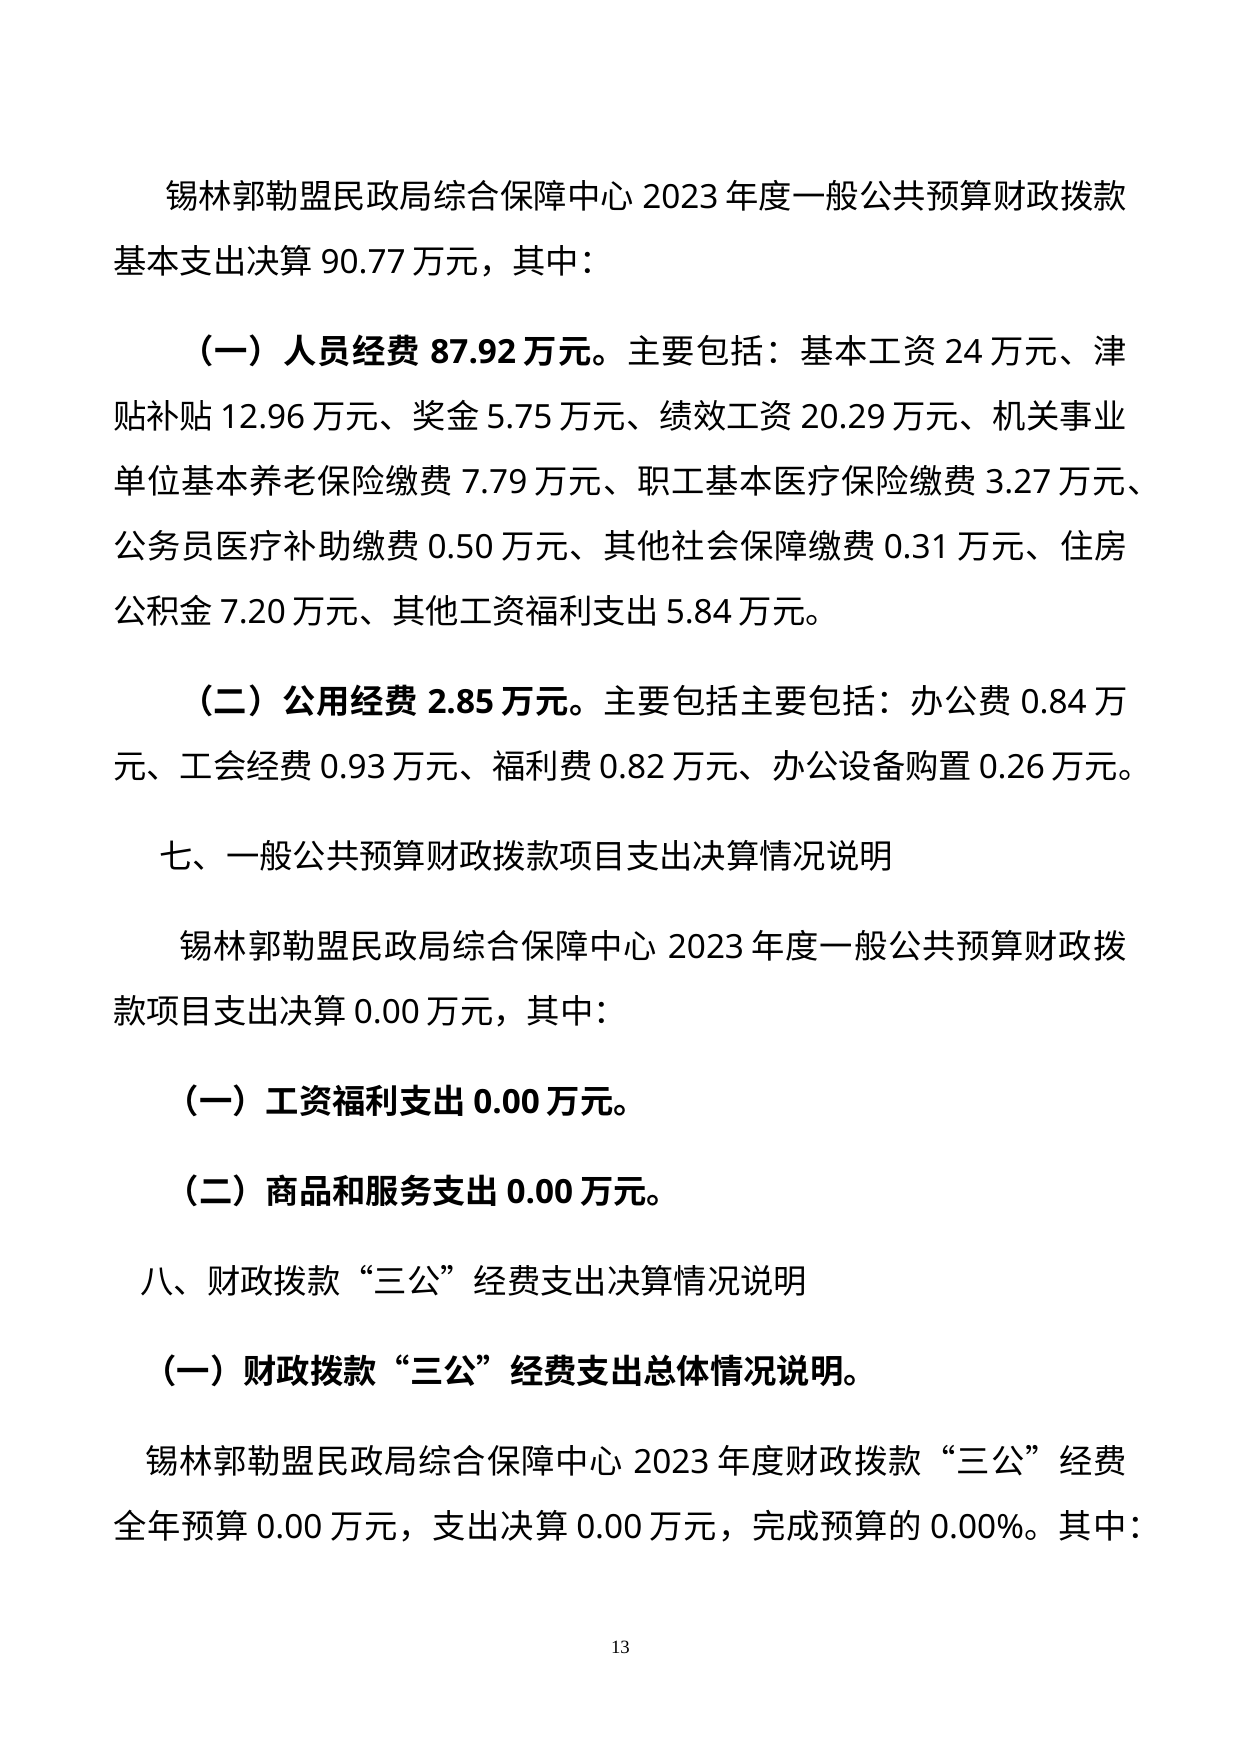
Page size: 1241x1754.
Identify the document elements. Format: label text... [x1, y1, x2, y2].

text （一）财政拨款“三公”经费支出总体情况说明。 [113, 1337, 1127, 1402]
text 七、一般公共预算财政拨款项目支出决算情况说明 [113, 822, 1127, 887]
text 锡林郭勒盟民政局综合保障中心 2023年度一般公共预算财政拨款项目支出决算 0.00万元，其中： [113, 912, 1127, 1042]
text 八、财政拨款“三公”经费支出决算情况说明 [113, 1247, 1127, 1312]
text 锡林郭勒盟民政局综合保障中心 2023年度一般公共预算财政拨款基本支出决算 90.77万元，其中： [113, 162, 1127, 292]
text （一）人员经费 87.92万元。主要包括：基本工资24万元、津贴补贴12.96万元、奖金5.75万元、绩效工资20.29万元、机关事业单位基本养老保险缴费7.79万元、职工基本医疗保险缴费3.27万元、公务员医疗补助缴费0.50万元、其他社会保障缴费0.31万元、住房公积金7.20万元、其他工资福利支出5.84万元。 [113, 317, 1127, 642]
text （一）工资福利支出 0.00万元。 [113, 1067, 1127, 1132]
text （二）商品和服务支出 0.00万元。 [113, 1157, 1127, 1222]
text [113, 1427, 1127, 1557]
text （二）公用经费 2.85万元。主要包括主要包括：办公费0.84万元、工会经费0.93万元、福利费0.82万元、办公设备购置0.26万元。 [113, 667, 1127, 797]
